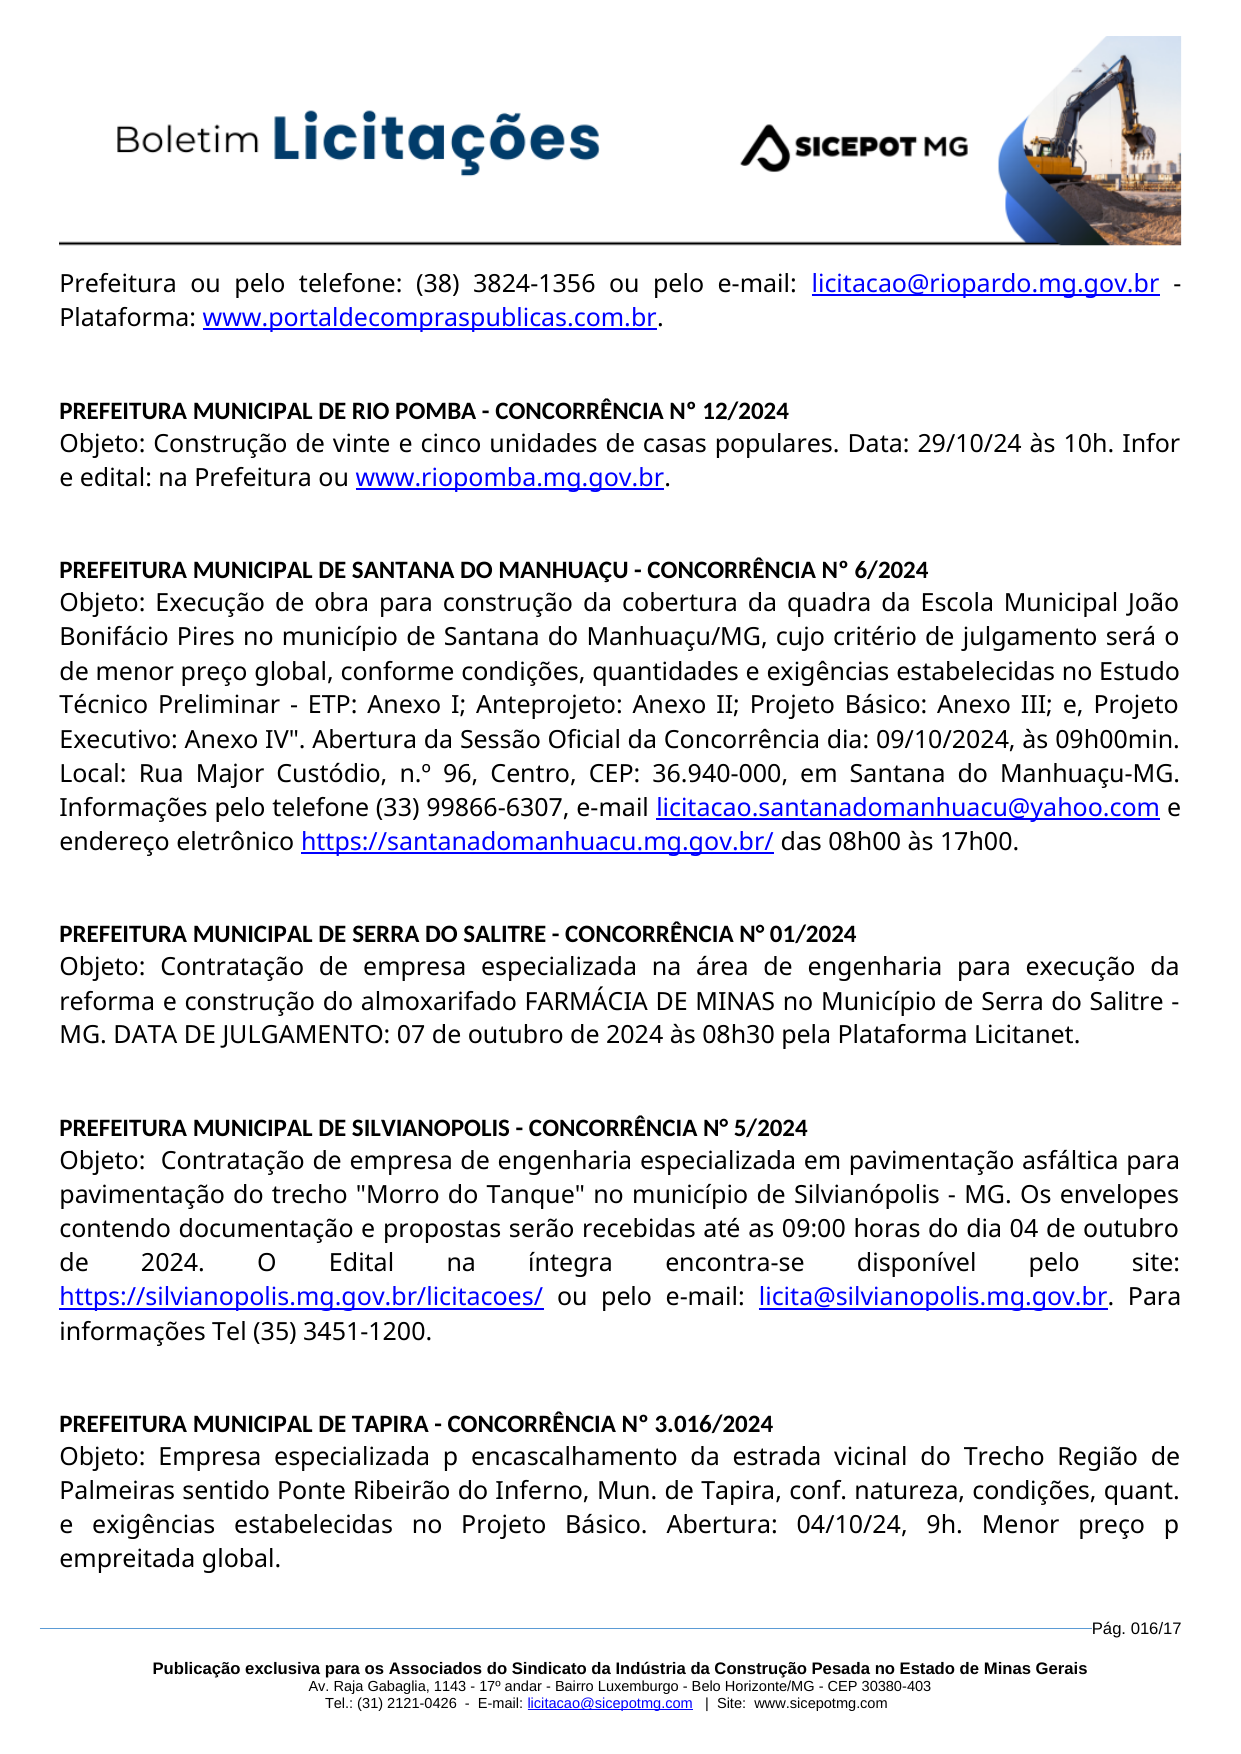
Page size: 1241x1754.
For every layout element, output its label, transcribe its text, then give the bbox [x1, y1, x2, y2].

text PREFEITURA MUNICIPAL DE RIO POMBA - CONCORRÊNCIA Nº 12/2024 [59, 395, 1181, 425]
text PREFEITURA MUNICIPAL DE TAPIRA - CONCORRÊNCIA Nº 3.016/2024 [59, 1408, 1181, 1439]
text Objeto: Execução de obra para construção da cobertura da quadra da Escola Municipal João Bonifácio Pires no município de Santana do Manhuaçu/MG, cujo critério de julgamento será o de menor preço global, conforme condições, quantidades e exigências estabelecidas no Estudo Técnico Preliminar - ETP: Anexo I; Anteprojeto: Anexo II; Projeto Básico: Anexo III; e, Projeto Executivo: Anexo IV". Abertura da Sessão Oficial da Concorrência dia: 09/10/2024, às 09h00min. Local: Rua Major Custódio, n.º 96, Centro, CEP: 36.940-000, em Santana do Manhuaçu-MG. Informações pelo telefone (33) 99866-6307, e-mail licitacao.santanadomanhuacu@yahoo.com e endereço eletrônico https://santanadomanhuacu.mg.gov.br/ das 08h00 às 17h00. [59, 585, 1181, 857]
text PREFEITURA MUNICIPAL DE SILVIANOPOLIS - CONCORRÊNCIA N° 5/2024 [59, 1112, 1181, 1143]
text PREFEITURA MUNICIPAL DE SERRA DO SALITRE - CONCORRÊNCIA N° 01/2024 [59, 918, 1181, 949]
text Objeto: Contratação de empresa de engenharia especializada em pavimentação asfáltica para pavimentação do trecho "Morro do Tanque" no município de Silvianópolis - MG. Os envelopes contendo documentação e propostas serão recebidas até as 09:00 horas do dia 04 de outubro de 2024. O Edital na íntegra encontra-se disponível pelo site: https://silvianopolis.mg.gov.br/licitacoes/ ou pelo e-mail: licita@silvianopolis.mg.gov.br. Para informações Tel (35) 3451-1200. [59, 1143, 1181, 1347]
picture [59, 36, 1182, 266]
text Objeto: Empresa especializada p encascalhamento da estrada vicinal do Trecho Região de Palmeiras sentido Ponte Ribeirão do Inferno, Mun. de Tapira, conf. natureza, condições, quant. e exigências estabelecidas no Projeto Básico. Abertura: 04/10/24, 9h. Menor preço p empreitada global. [59, 1439, 1181, 1575]
text PREFEITURA MUNICIPAL DE SANTANA DO MANHUAÇU - CONCORRÊNCIA Nº 6/2024 [59, 554, 1181, 585]
text Objeto: Contratação de empresa especializada na área de engenharia para execução da reforma e construção do almoxarifado FARMÁCIA DE MINAS no Município de Serra do Salitre - MG. DATA DE JULGAMENTO: 07 de outubro de 2024 às 08h30 pela Plataforma Licitanet. [59, 949, 1181, 1051]
text Objeto: Construção de vinte e cinco unidades de casas populares. Data: 29/10/24 às 10h. Infor e edital: na Prefeitura ou www.riopomba.mg.gov.br. [59, 425, 1181, 493]
